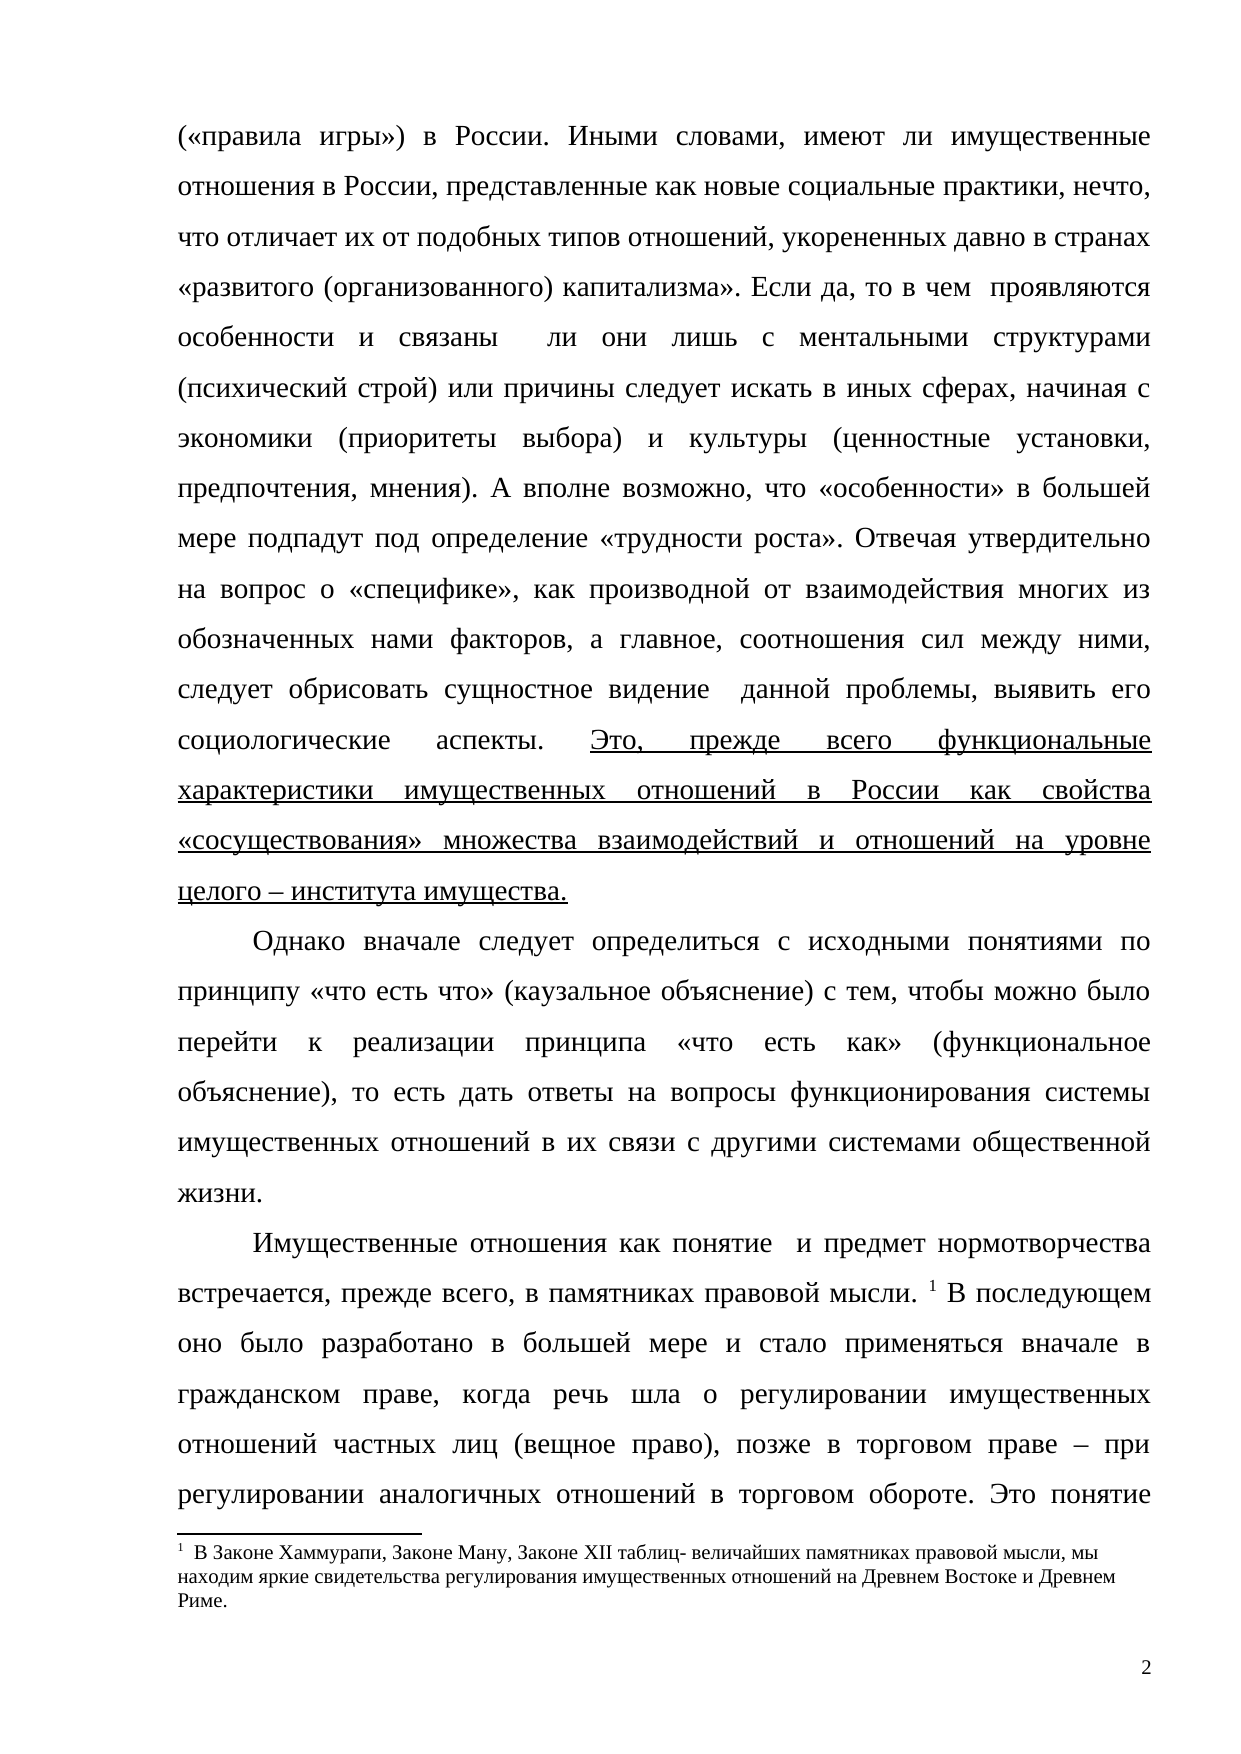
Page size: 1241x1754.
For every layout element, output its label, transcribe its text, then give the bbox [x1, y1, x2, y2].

text Однако вначале следует определиться с исходными понятиями по принципу «что есть что» (каузальное объяснение) с тем, чтобы можно было перейти к реализации принципа «что есть как» (функциональное объяснение), то есть дать ответы на вопросы функционирования системы имущественных отношений в их связи с другими системами общественной жизни. [177, 923, 1152, 1208]
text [177, 1225, 1152, 1510]
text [177, 118, 1152, 801]
